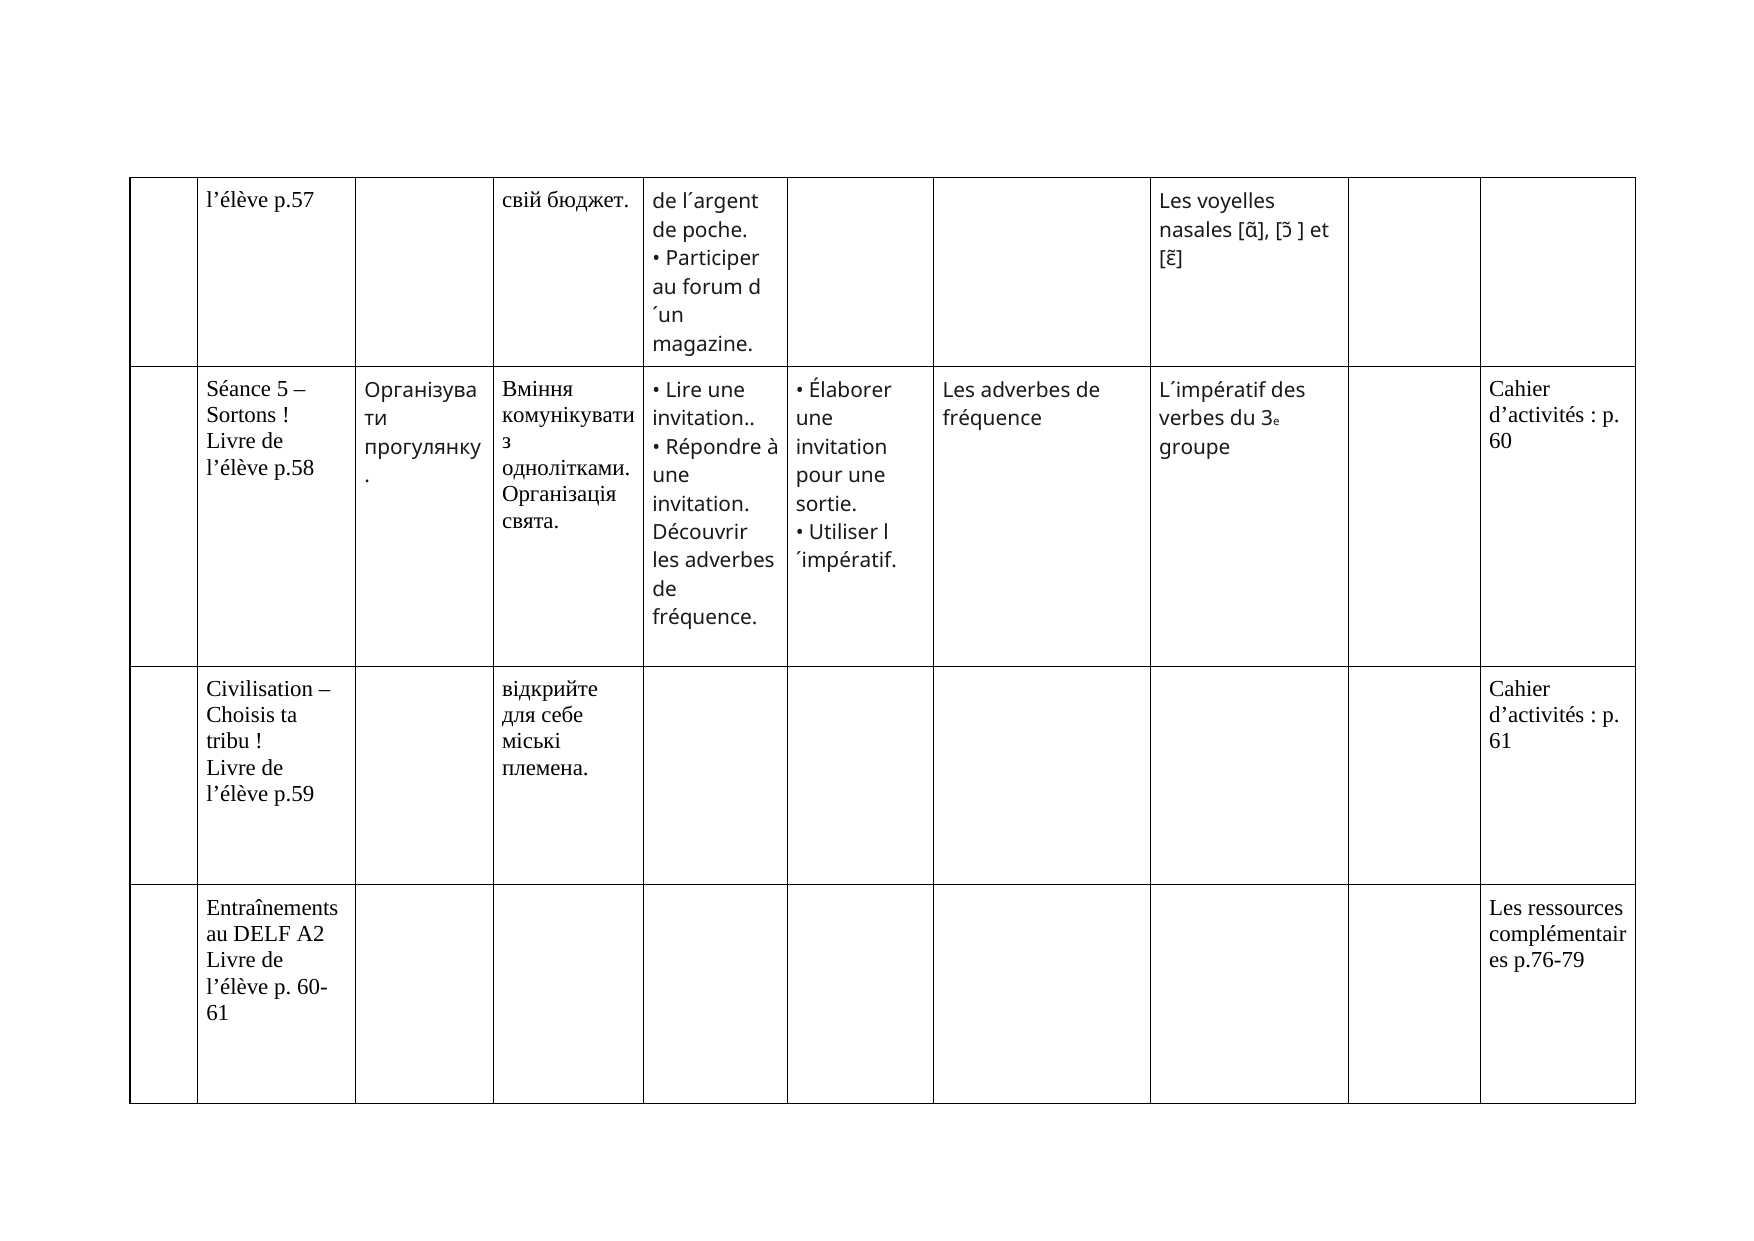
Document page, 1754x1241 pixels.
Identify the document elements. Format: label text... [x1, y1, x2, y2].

table_cell [1349, 885, 1480, 1103]
table_cell [1349, 178, 1480, 366]
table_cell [644, 178, 787, 366]
table_cell [131, 885, 197, 1103]
table_cell Cahier d’activités : p. 61 [1481, 667, 1635, 884]
table_cell [131, 667, 197, 884]
table_cell [788, 667, 933, 884]
table_cell відкрийте для себе міські племена. [494, 667, 643, 884]
table_cell Civilisation – Choisis ta tribu ! Livre de l’élève p.59 [198, 667, 355, 884]
table_cell [131, 367, 197, 666]
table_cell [198, 178, 355, 366]
table_cell Вміння комунікувати з однолітками. Організація свята. [494, 367, 643, 666]
table_cell [644, 885, 787, 1103]
table_cell [356, 667, 493, 884]
table_cell [131, 178, 197, 366]
table_cell Entraînements au DELF A2 Livre de l’élève p. 60-61 [198, 885, 355, 1103]
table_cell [1151, 178, 1348, 366]
table_cell [1349, 667, 1480, 884]
table_cell [788, 885, 933, 1103]
table_cell L´impératif des verbes du 3e groupe [1151, 367, 1348, 666]
table_cell [788, 178, 933, 366]
table_cell [1349, 367, 1480, 666]
table_cell [934, 178, 1150, 366]
table_cell Séance 5 – Sortons ! Livre de l’élève p.58 [198, 367, 355, 666]
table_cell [356, 178, 493, 366]
table_cell [1151, 885, 1348, 1103]
table_cell • Élaborer une invitation pour une sortie. • Utiliser l´impératif. [788, 367, 933, 666]
table_cell [356, 885, 493, 1103]
table_cell [644, 667, 787, 884]
table_cell Les ressources complémentaires p.76-79 [1481, 885, 1635, 1103]
table_cell • Lire une invitation.. • Répondre à une invitation. Découvrir les adverbes de fréquence. [644, 367, 787, 666]
table_cell [934, 667, 1150, 884]
table_cell Les adverbes de fréquence [934, 367, 1150, 666]
table_cell [1151, 667, 1348, 884]
table_cell [494, 885, 643, 1103]
table_cell Cahier d’activités : p. 60 [1481, 367, 1635, 666]
table_cell [934, 885, 1150, 1103]
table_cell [1481, 178, 1635, 366]
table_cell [494, 178, 643, 366]
table_cell Організувати прогулянку. [356, 367, 493, 666]
